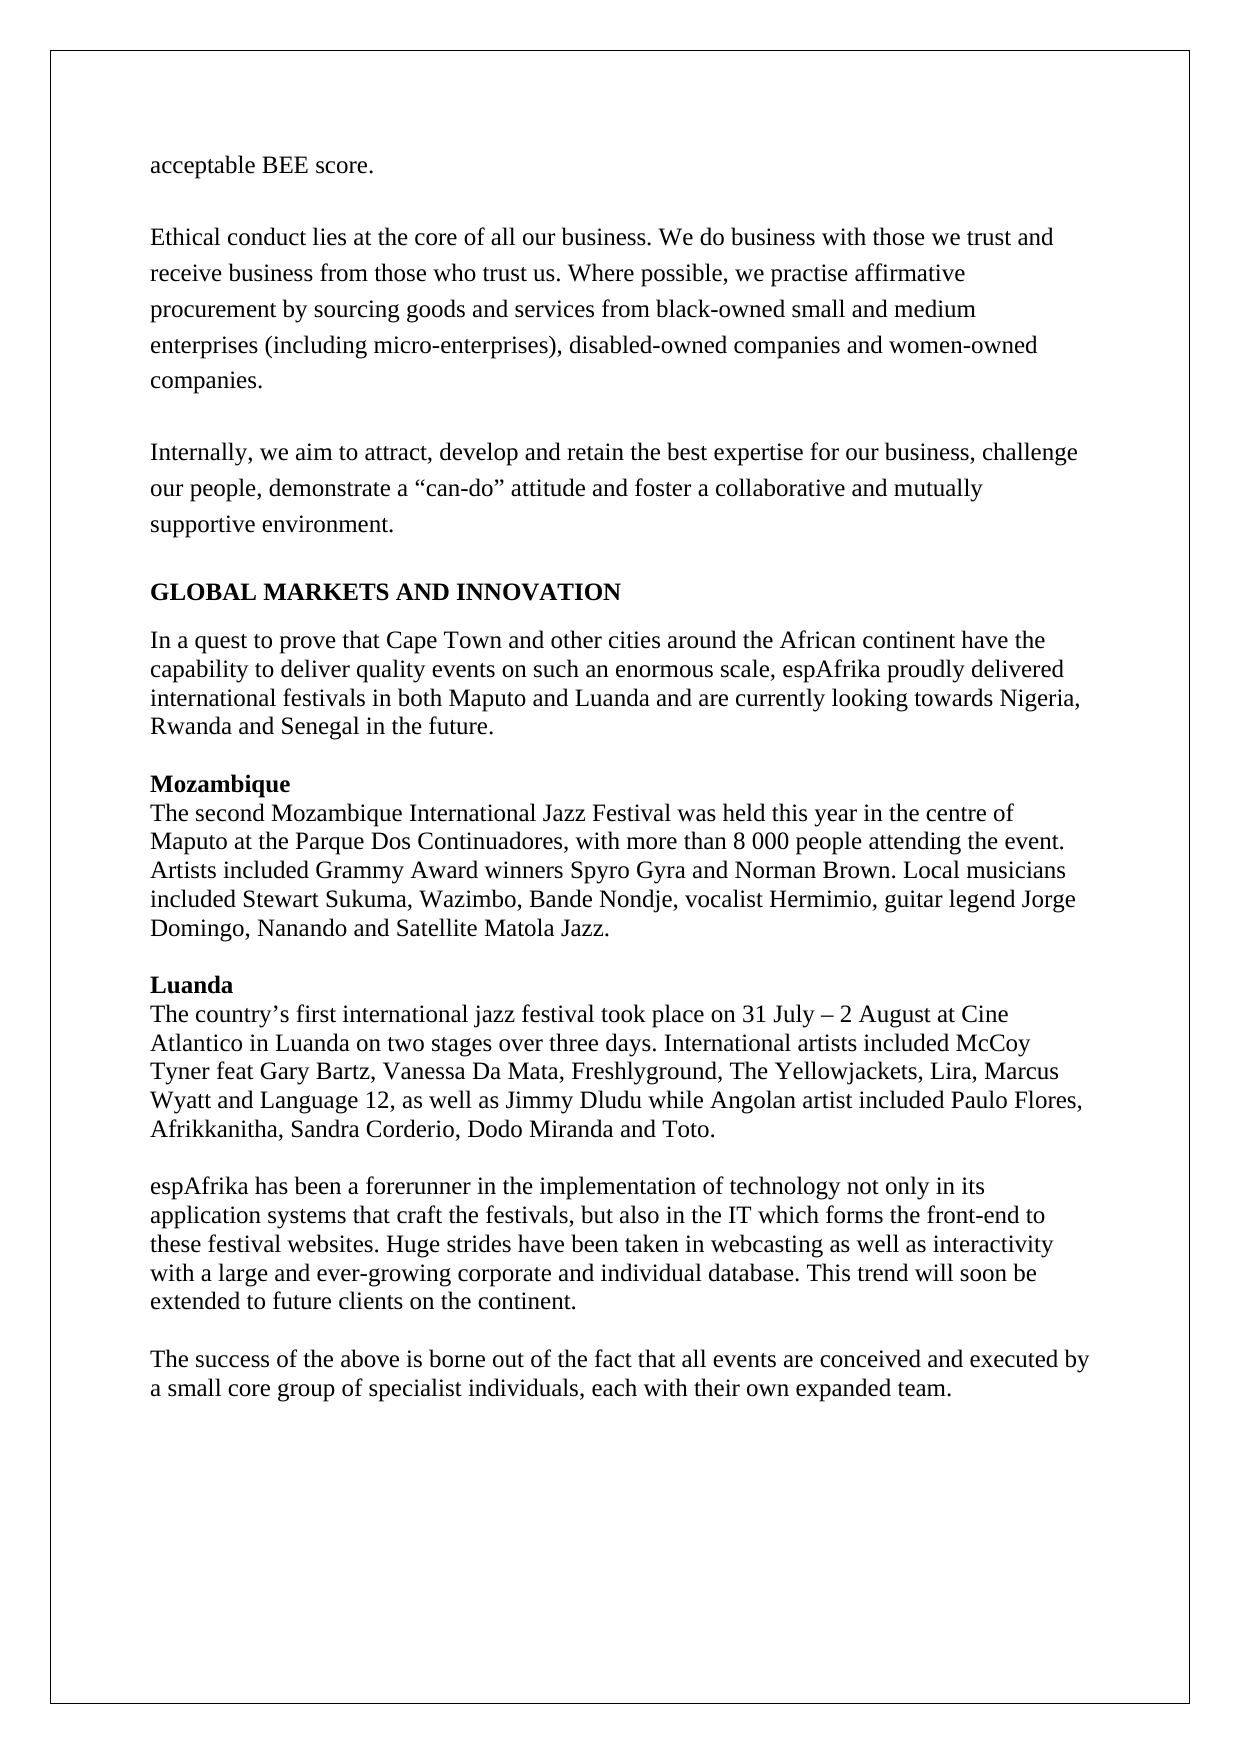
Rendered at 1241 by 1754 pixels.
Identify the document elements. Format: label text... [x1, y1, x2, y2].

text In a quest to prove that Cape Town and other cities around the African continent have the capability to deliver quality events on such an enormous scale, espAfrika proudly delivered international festivals in both Maputo and Luanda and are currently looking towards Nigeria, Rwanda and Senegal in the future. Mozambique The second Mozambique International Jazz Festival was held this year in the centre of Maputo at the Parque Dos Continuadores, with more than 8 000 people attending the event. Artists included Grammy Award winners Spyro Gyra and Norman Brown. Local musicians included Stewart Sukuma, Wazimbo, Bande Nondje, vocalist Hermimio, guitar legend Jorge Domingo, Nanando and Satellite Matola Jazz. Luanda The country’s first international jazz festival took place on 31 July – 2 August at Cine Atlantico in Luanda on two stages over three days. International artists included McCoy Tyner feat Gary Bartz, Vanessa Da Mata, Freshlyground, The Yellowjackets, Lira, Marcus Wyatt and Language 12, as well as Jimmy Dludu while Angolan artist included Paulo Flores, Afrikkanitha, Sandra Corderio, Dodo Miranda and Toto. espAfrika has been a forerunner in the implementation of technology not only in its application systems that craft the festivals, but also in the IT which forms the front-end to these festival websites. Huge strides have been taken in webcasting as well as interactivity with a large and ever-growing corporate and individual database. This trend will soon be extended to future clients on the continent. The success of the above is borne out of the fact that all events are conceived and executed by a small core group of specialist individuals, each with their own expanded team. [150, 625, 1090, 1401]
text GLOBAL MARKETS AND INNOVATION [150, 577, 1090, 605]
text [150, 150, 1090, 538]
